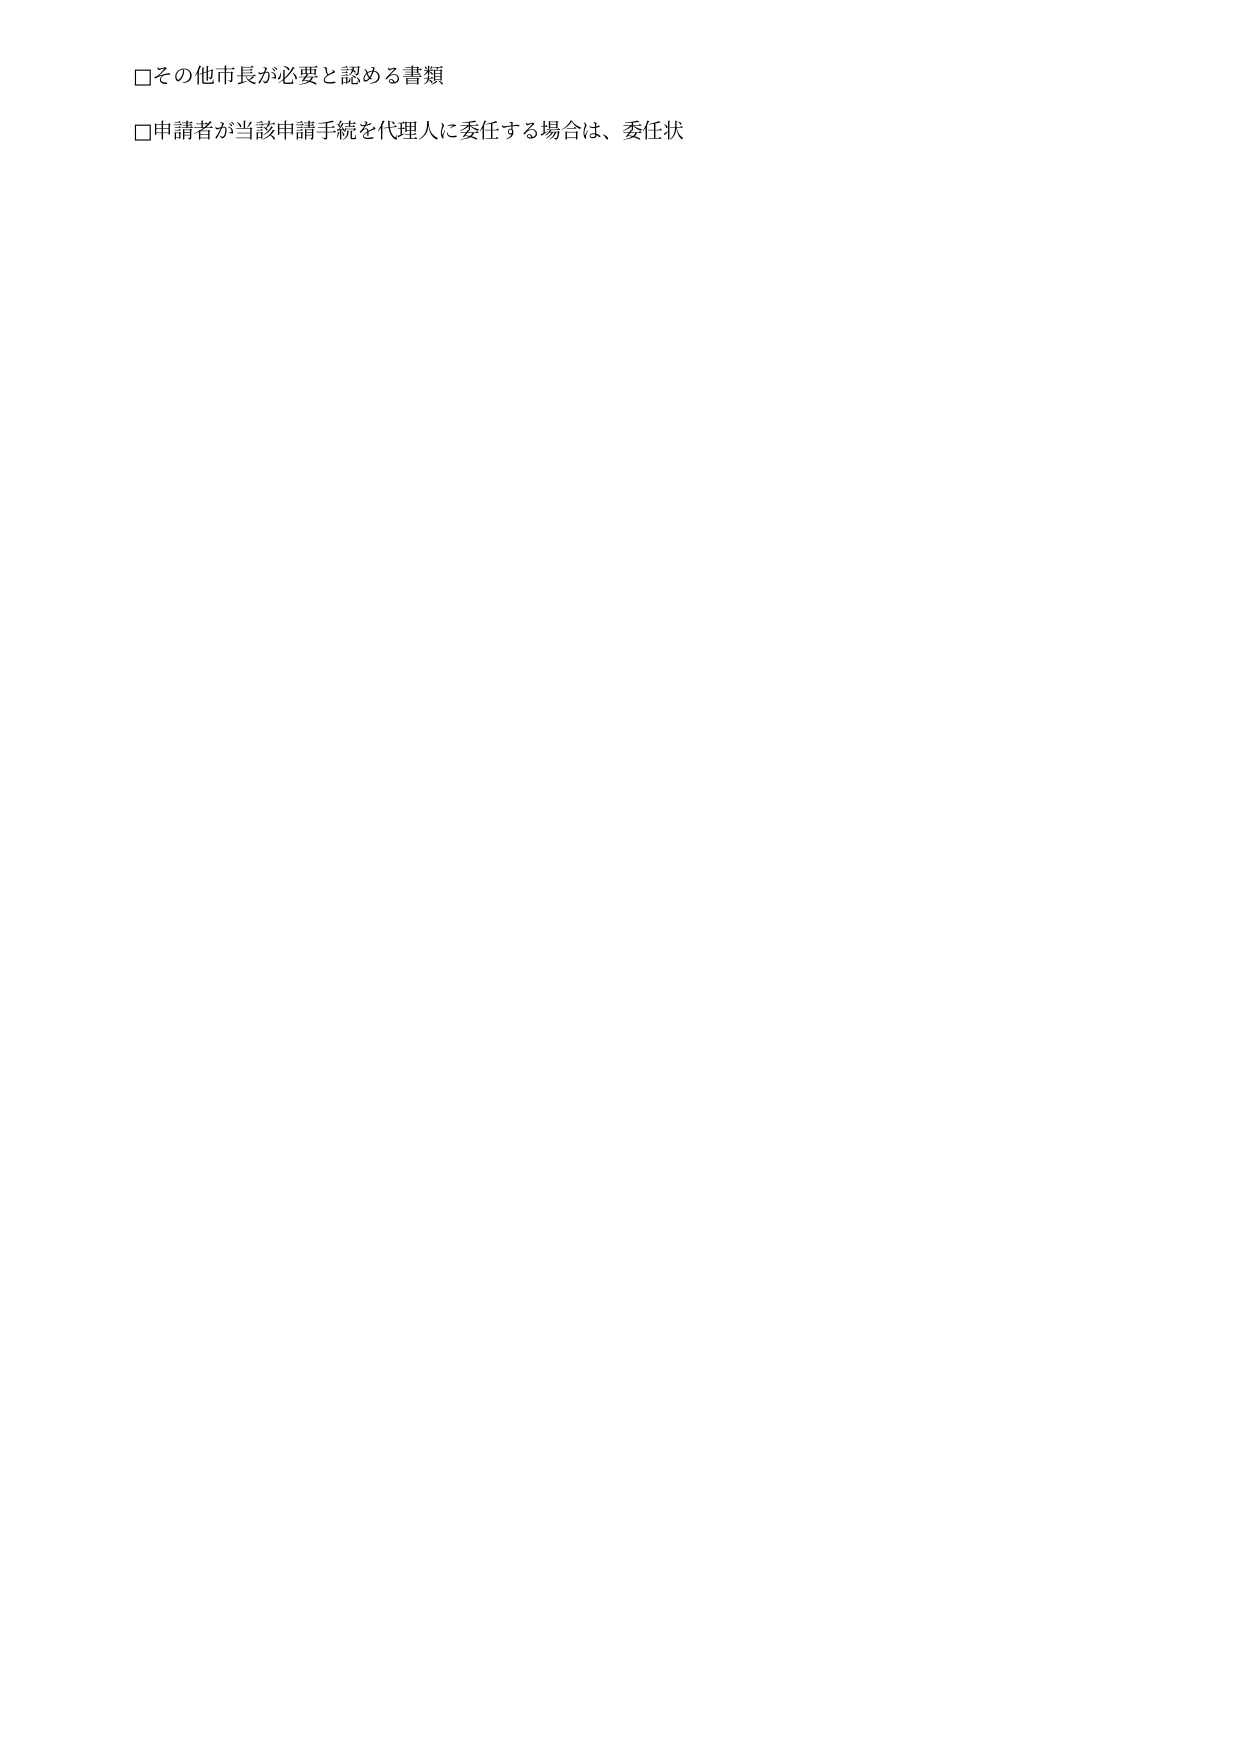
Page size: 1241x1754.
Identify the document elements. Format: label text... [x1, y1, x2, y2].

text □その他市長が必要と認める書類 [133, 57, 1107, 92]
text □申請者が当該申請手続を代理人に委任する場合は、委任状 [133, 113, 1137, 147]
